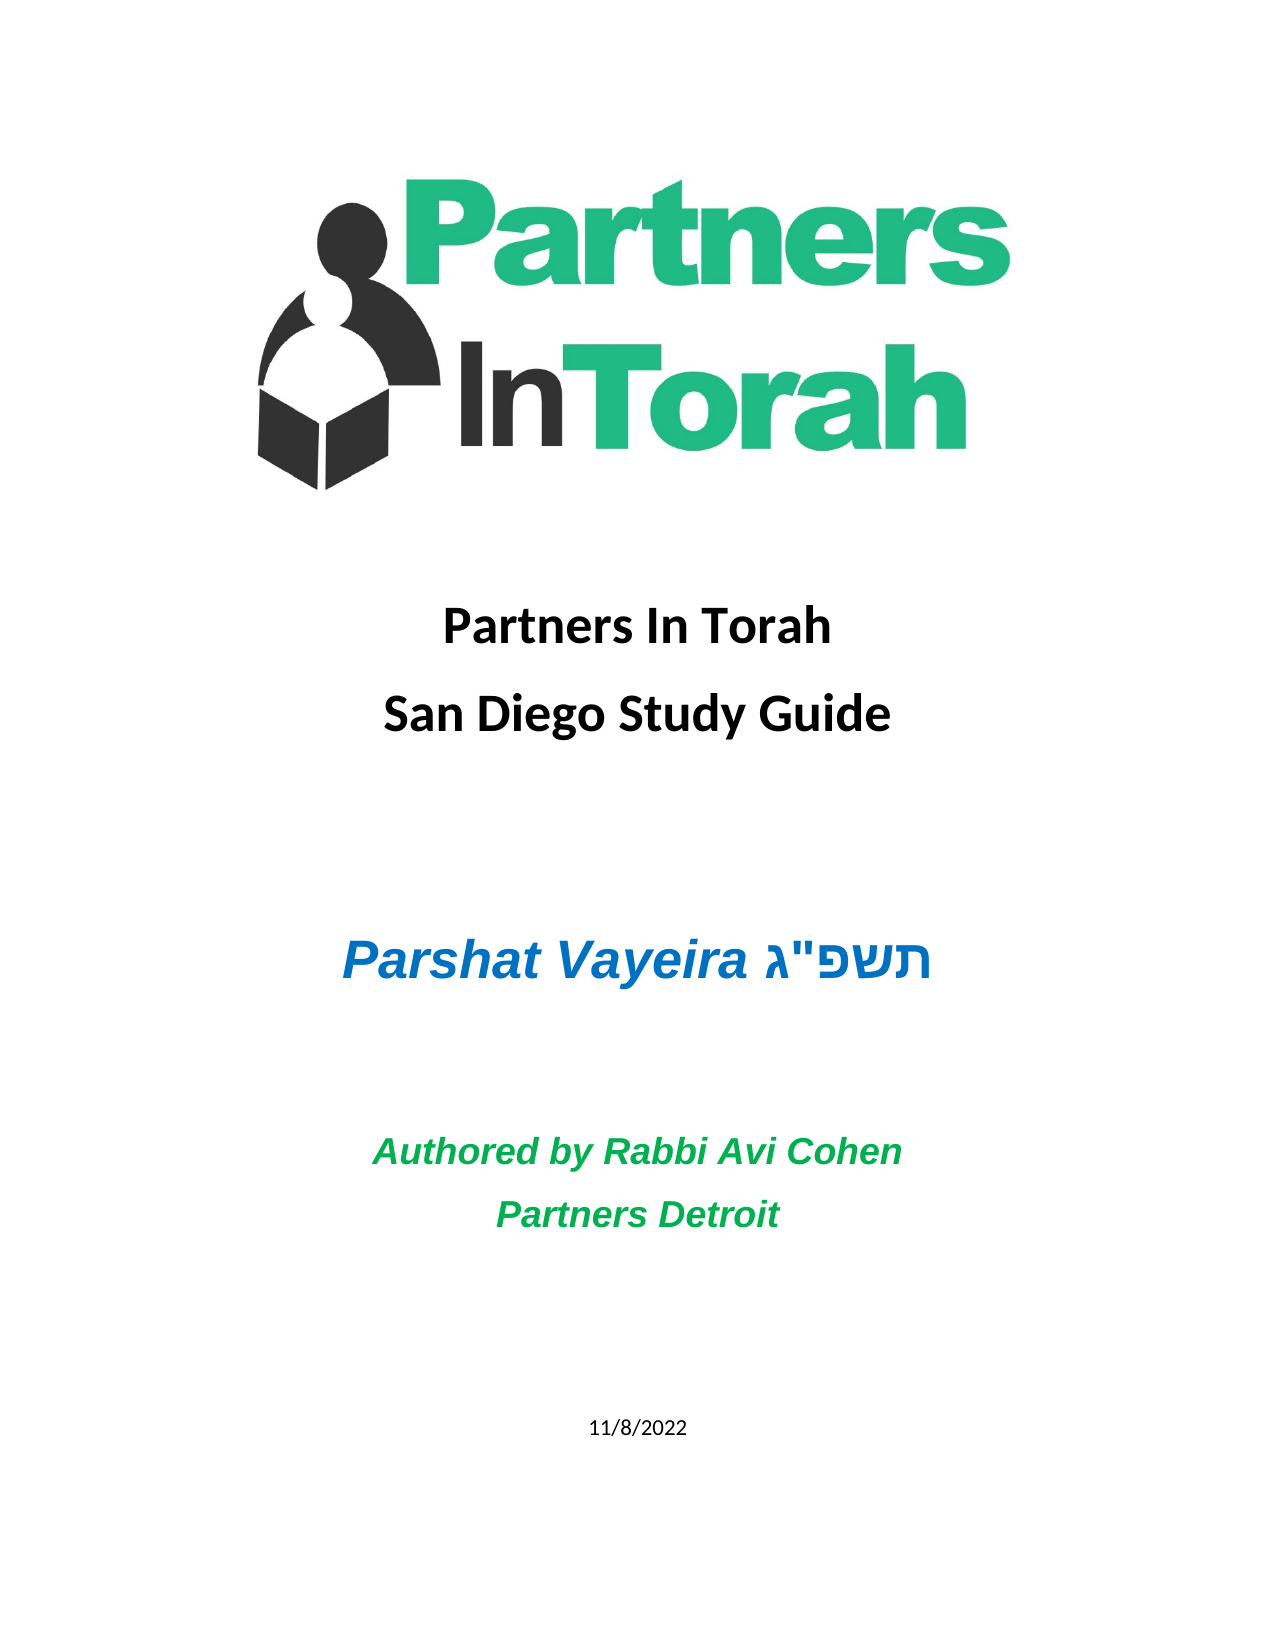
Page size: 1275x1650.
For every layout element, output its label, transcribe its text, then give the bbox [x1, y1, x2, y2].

text Partners In Torah [131, 591, 1144, 657]
text Partners Detroit [131, 1193, 1144, 1236]
text Parshat Vayeira תשפ"ג [131, 928, 1144, 990]
picture [257, 150, 1018, 572]
text Authored by Rabbi Avi Cohen [131, 1129, 1144, 1172]
text San Diego Study Guide [131, 679, 1144, 745]
text 11/8/2022 [131, 1413, 1144, 1441]
